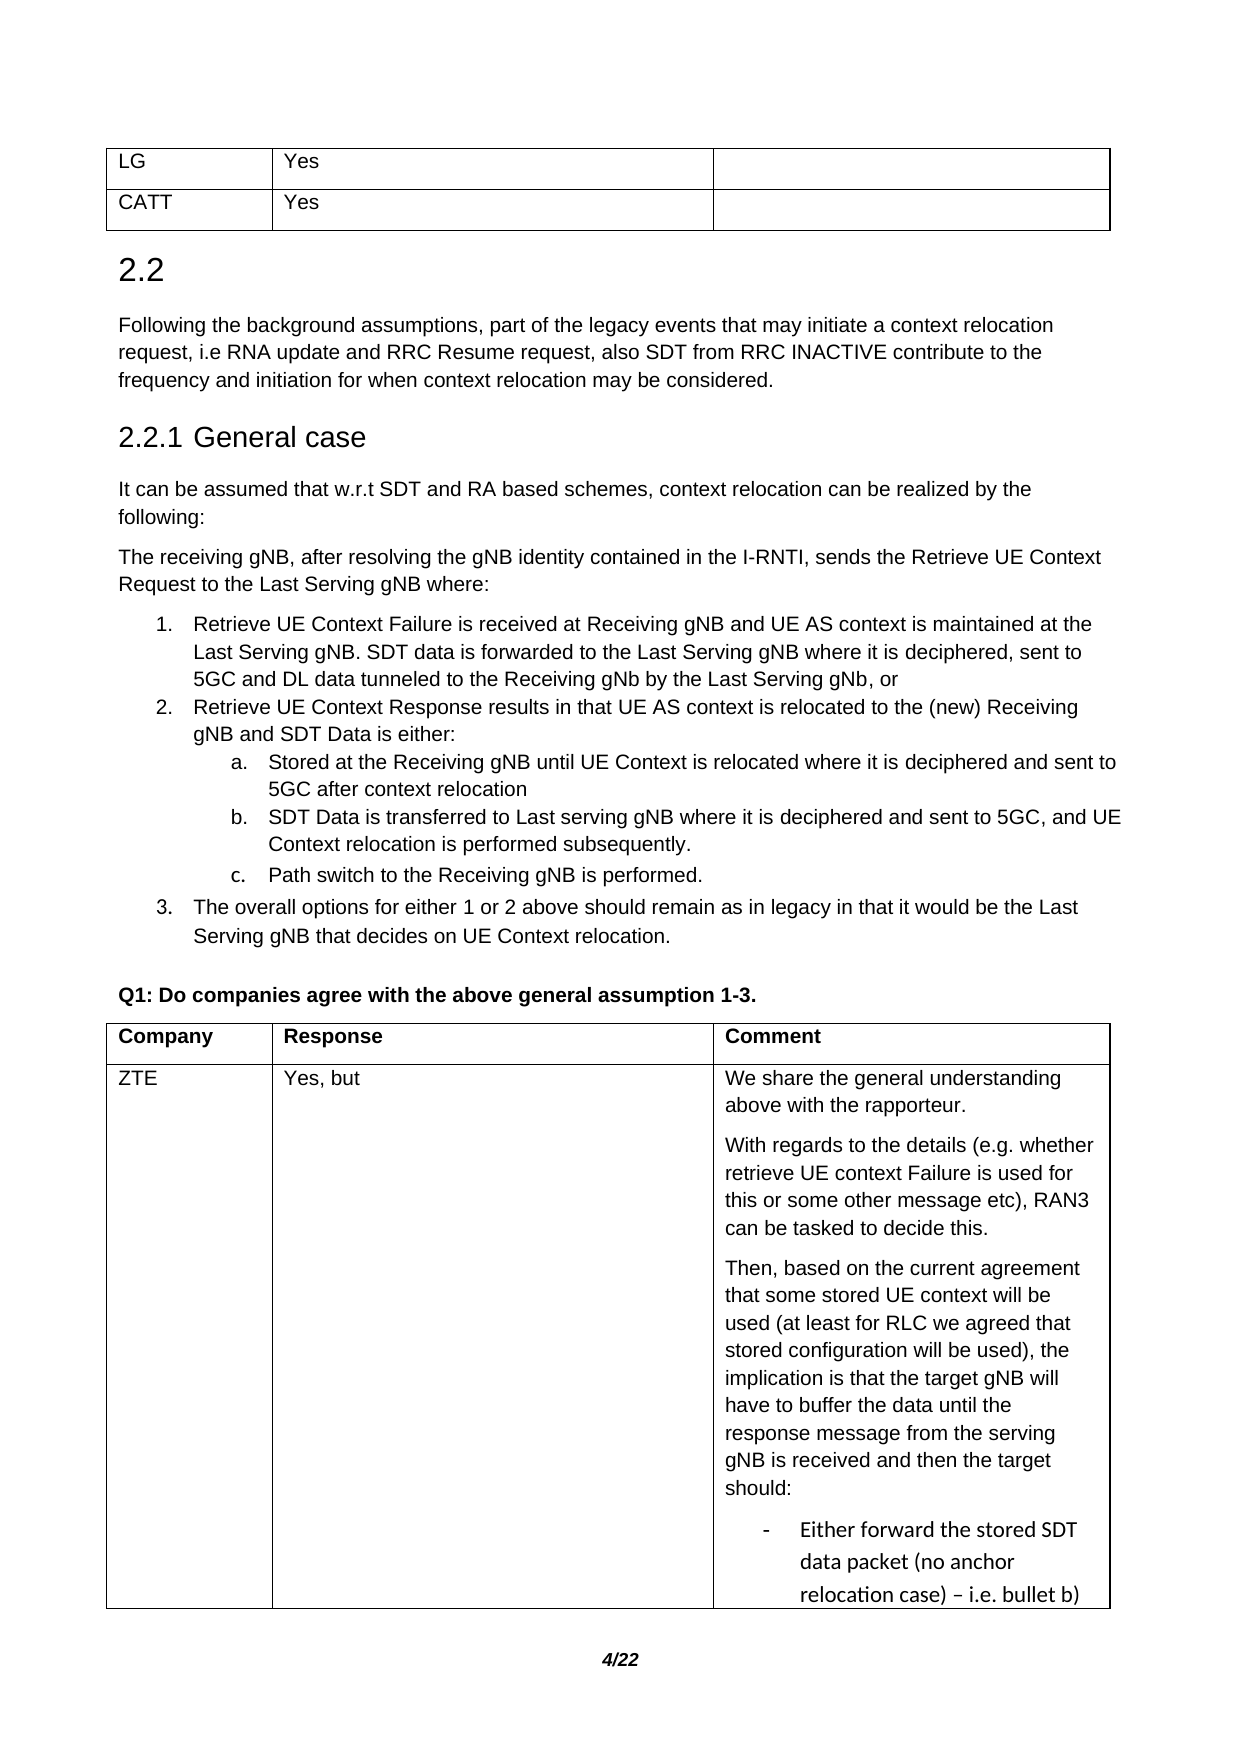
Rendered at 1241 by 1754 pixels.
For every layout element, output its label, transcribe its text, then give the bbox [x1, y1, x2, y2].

table_header Comment [714, 1024, 1109, 1064]
table_cell [714, 190, 1109, 230]
list SDT Data is transferred to Last serving gNB where it is deciphered and sent to 5GC, and UE Context relocation is performed subsequently. [231, 805, 1122, 856]
table_cell CATT [107, 190, 272, 230]
list The overall options for either 1 or 2 above should remain as in legacy in that it would be the Last Serving gNB that decides on UE Context relocation. [156, 892, 1122, 947]
table_header Response [273, 1024, 713, 1064]
text It can be assumed that w.r.t SDT and RA based schemes, context relocation can be realized by the following: [118, 477, 1122, 529]
text Q1: Do companies agree with the above general assumption 1-3. [118, 983, 1122, 1007]
table_cell LG [107, 149, 272, 189]
table_cell Yes, but [273, 1065, 713, 1608]
list Retrieve UE Context Response results in that UE AS context is relocated to the (new) Receiving gNB and SDT Data is either: [156, 695, 1122, 746]
text Following the background assumptions, part of the legacy events that may initiate a context relocation request, i.e RNA update and RRC Resume request, also SDT from RRC INACTIVE contribute to the frequency and initiation for when context relocation may be considered. [118, 312, 1122, 391]
table_cell ZTE [107, 1065, 272, 1608]
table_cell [714, 1065, 1109, 1608]
table_cell Yes [273, 190, 713, 230]
subtitle General case [118, 420, 1122, 453]
table_cell [714, 149, 1109, 189]
table_cell Yes [273, 149, 713, 189]
list Stored at the Receiving gNB until UE Context is relocated where it is deciphered and sent to 5GC after context relocation [231, 750, 1122, 801]
text The receiving gNB, after resolving the gNB identity contained in the I-RNTI, sends the Retrieve UE Context Request to the Last Serving gNB where: [118, 545, 1122, 596]
table_header Company [107, 1024, 272, 1064]
list Path switch to the Receiving gNB is performed. [231, 860, 1122, 888]
list Retrieve UE Context Failure is received at Receiving gNB and UE AS context is maintained at the Last Serving gNB. SDT data is forwarded to the Last Serving gNB where it is deciphered, sent to 5GC and DL data tunneled to the Receiving gNb by the Last Serving gNb, or [156, 612, 1122, 691]
